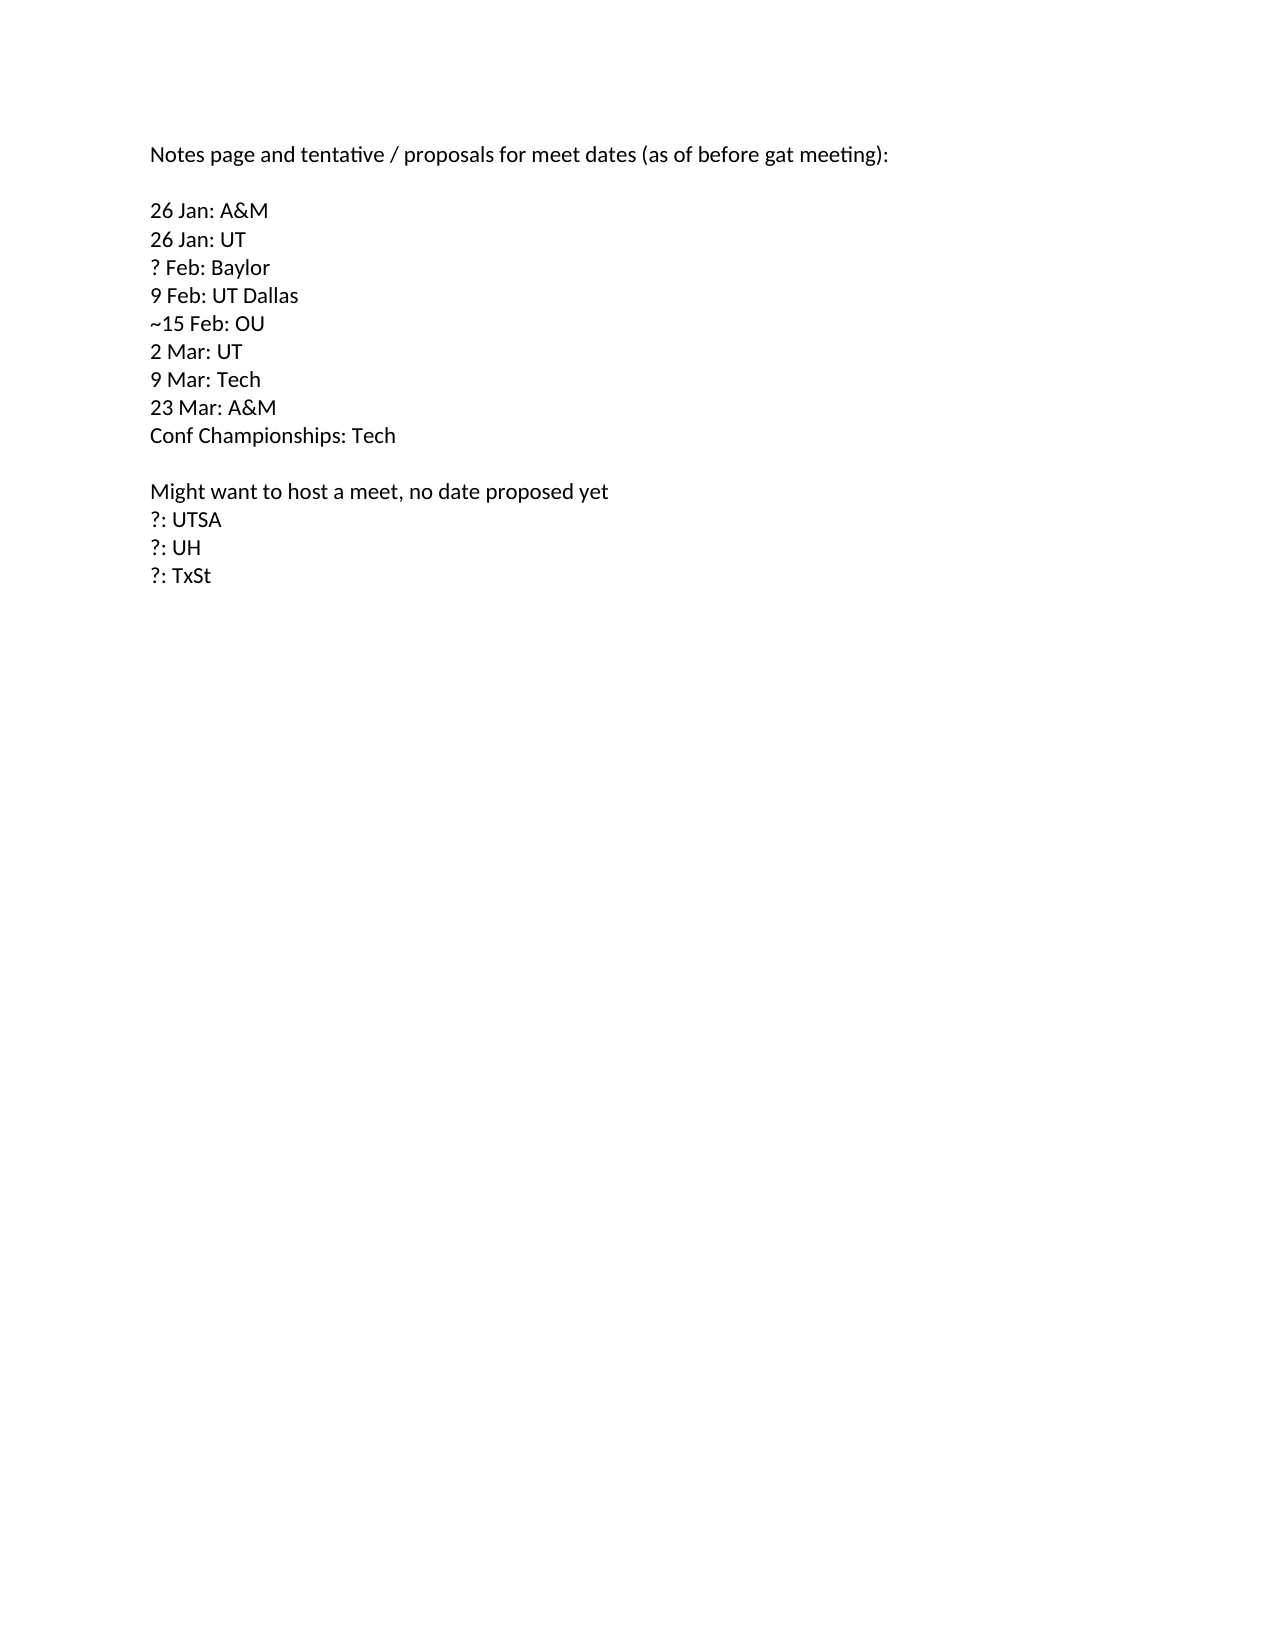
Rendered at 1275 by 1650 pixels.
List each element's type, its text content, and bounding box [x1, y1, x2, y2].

text ?: UTSA [150, 505, 1125, 533]
text 9 Feb: UT Dallas [150, 281, 1125, 309]
text 23 Mar: A&M [150, 393, 1125, 421]
text Might want to host a meet, no date proposed yet [150, 477, 1125, 505]
text ?: UH [150, 533, 1125, 561]
text 26 Jan: UT ? Feb: Baylor [150, 225, 1125, 281]
text Notes page and tentative / proposals for meet dates (as of before gat meeting): [150, 141, 1125, 197]
text 26 Jan: A&M [150, 197, 1125, 225]
text Conf Championships: Tech [150, 421, 1125, 449]
text ~15 Feb: OU [150, 309, 1125, 337]
text 9 Mar: Tech [150, 365, 1125, 393]
text ?: TxSt [150, 561, 1125, 589]
text 2 Mar: UT [150, 337, 1125, 365]
